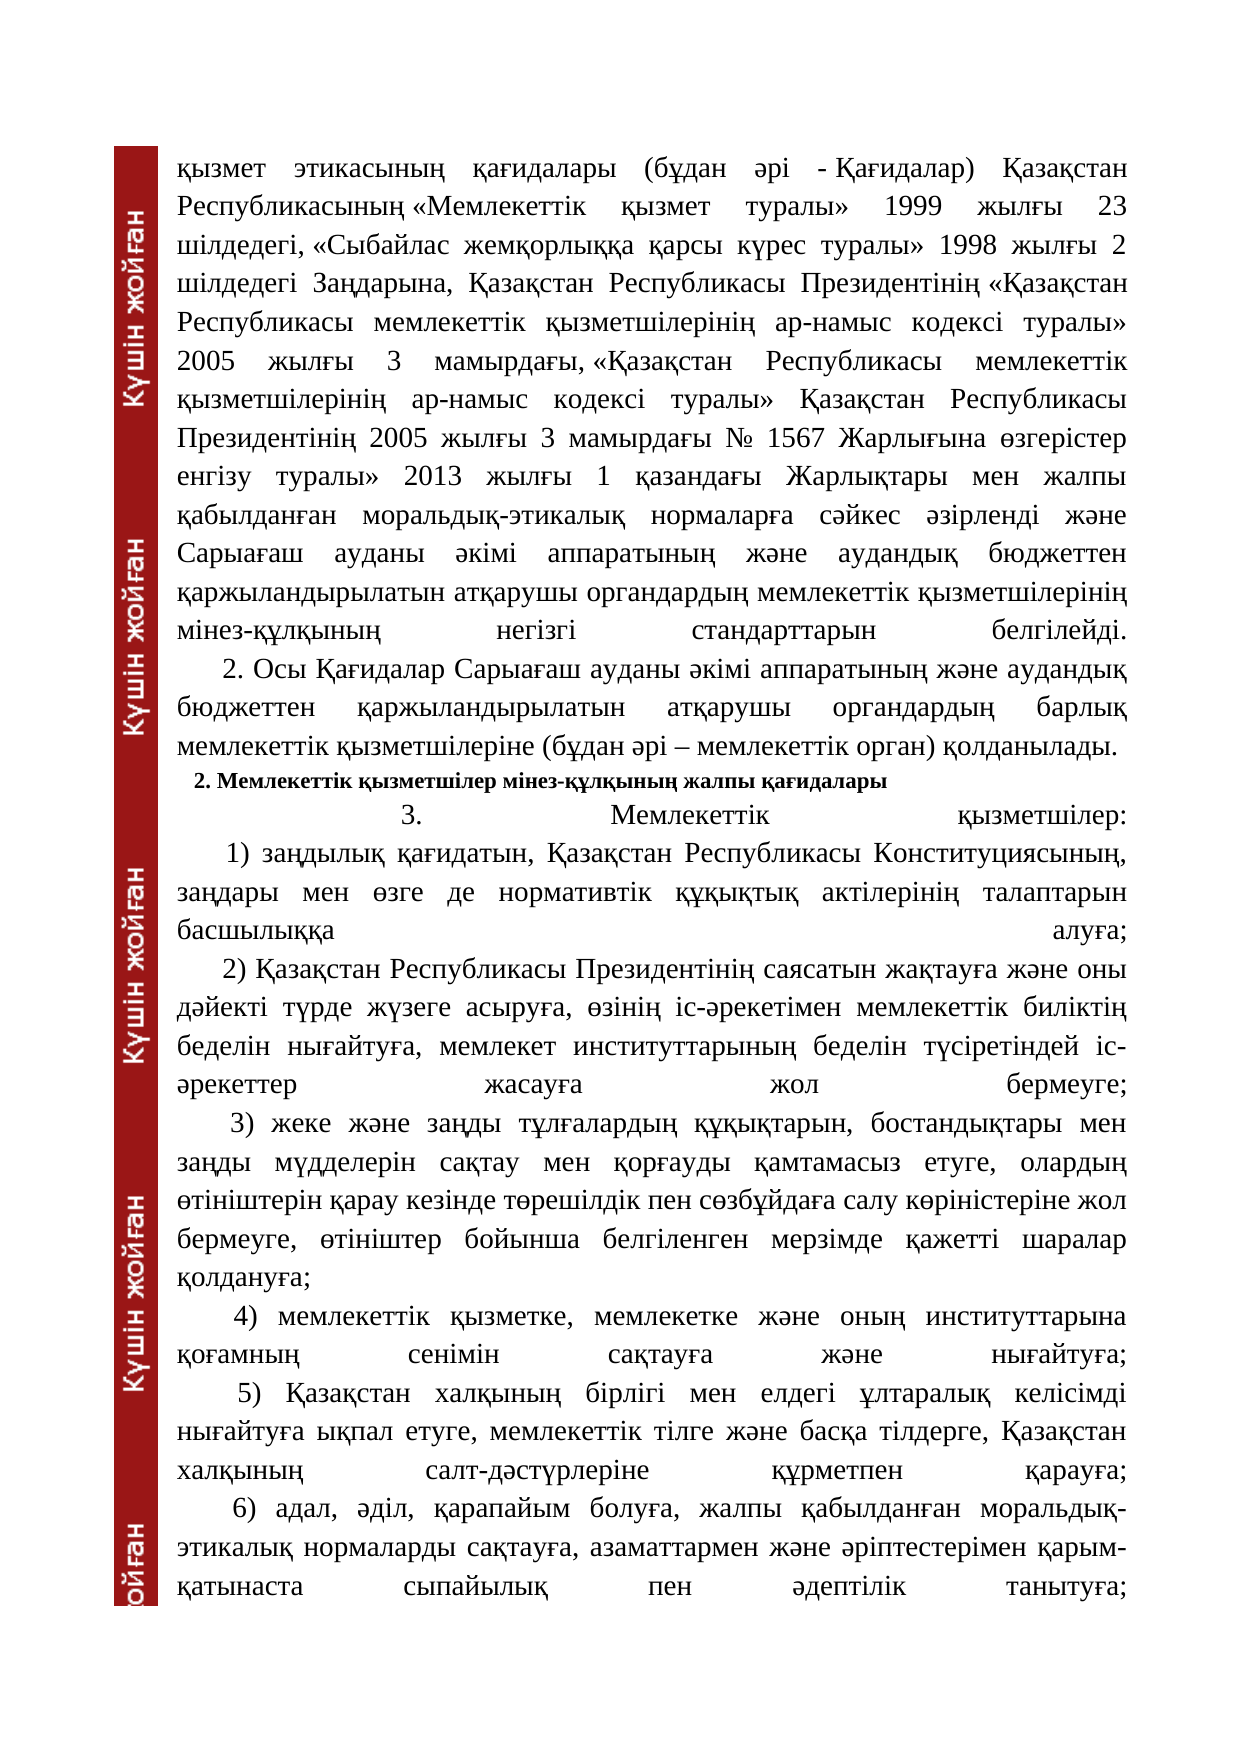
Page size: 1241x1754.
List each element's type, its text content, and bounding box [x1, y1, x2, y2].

picture [114, 762, 158, 767]
picture [114, 793, 158, 797]
picture [114, 146, 158, 150]
text 2. Мемлекеттік қызметшілер мінез-құлқының жалпы қағидалары [112, 767, 1128, 793]
picture [114, 1601, 158, 1606]
